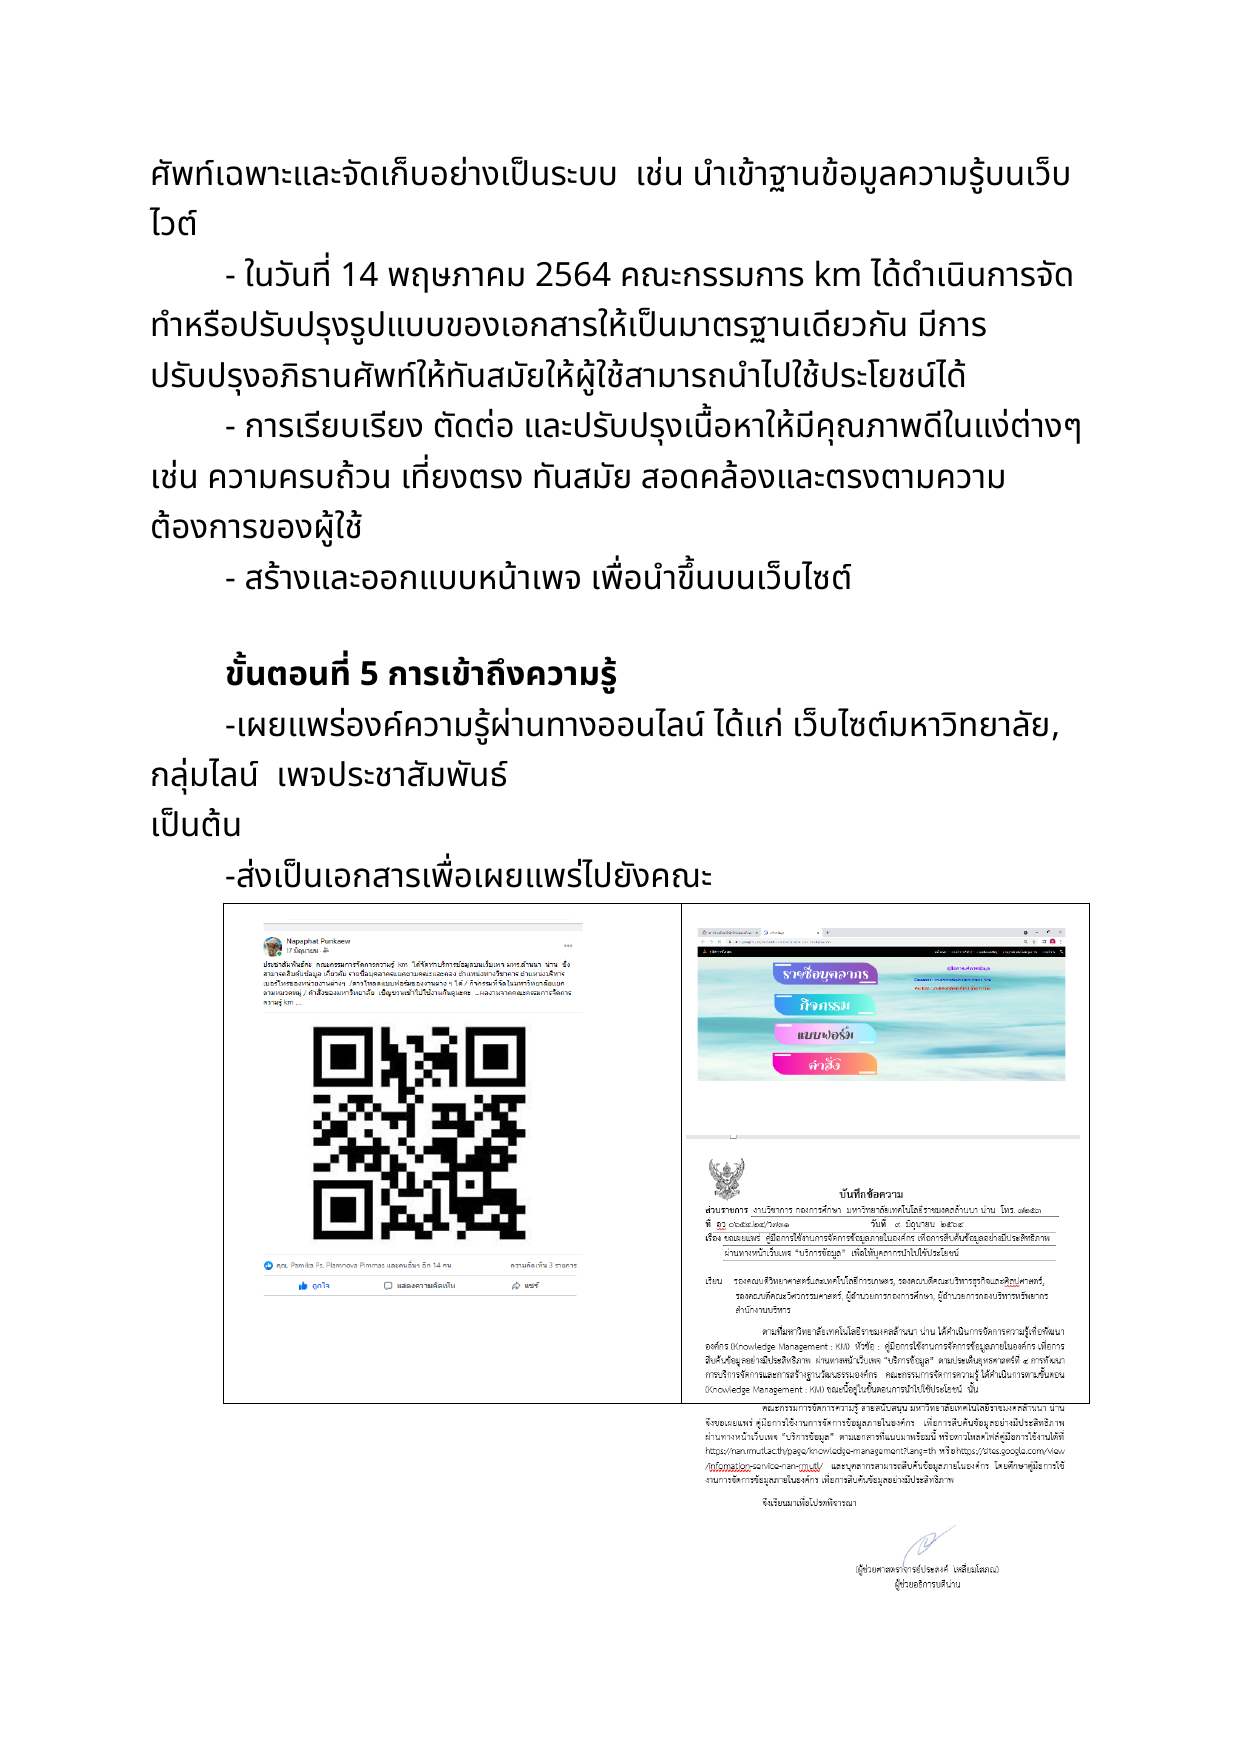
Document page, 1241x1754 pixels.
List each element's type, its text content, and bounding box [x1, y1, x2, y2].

table_header [682, 904, 1089, 1403]
text ขั้นตอนที่ 5 การเข้าถึงความรู้ [150, 650, 1090, 700]
text - การเรียบเรียง ตัดต่อ และปรับปรุงเนื้อหาให้มีคุณภาพดีในแง่ต่างๆ เช่น ความครบถ้วน เที่ยงตรง ทันสมัย สอดคล้องและตรงตามความต้องการของผู้ใช้ [150, 402, 1090, 554]
picture [686, 1404, 1080, 1609]
table_header [224, 904, 681, 1403]
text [150, 150, 1090, 251]
text - สร้างและออกแบบหน้าเพจ เพื่อนำขึ้นบนเว็บไซต์ [150, 554, 1090, 604]
text - ในวันที่ 14 พฤษภาคม 2564 คณะกรรมการ km ได้ดำเนินการจัดทำหรือปรับปรุงรูปแบบของเอกสารให้เป็นมาตรฐานเดียวกัน มีการปรับปรุงอภิธานศัพท์ให้ทันสมัยให้ผู้ใช้สามารถนำไปใช้ประโยชน์ได้ [150, 251, 1090, 402]
text -ส่งเป็นเอกสารเพื่อเผยแพร่ไปยังคณะ [150, 852, 1090, 902]
text -เผยแพร่องค์ความรู้ผ่านทางออนไลน์ ได้แก่ เว็บไซต์มหาวิทยาลัย, กลุ่มไลน์ เพจประชาสัมพันธ์ เป็นต้น [150, 700, 1090, 852]
